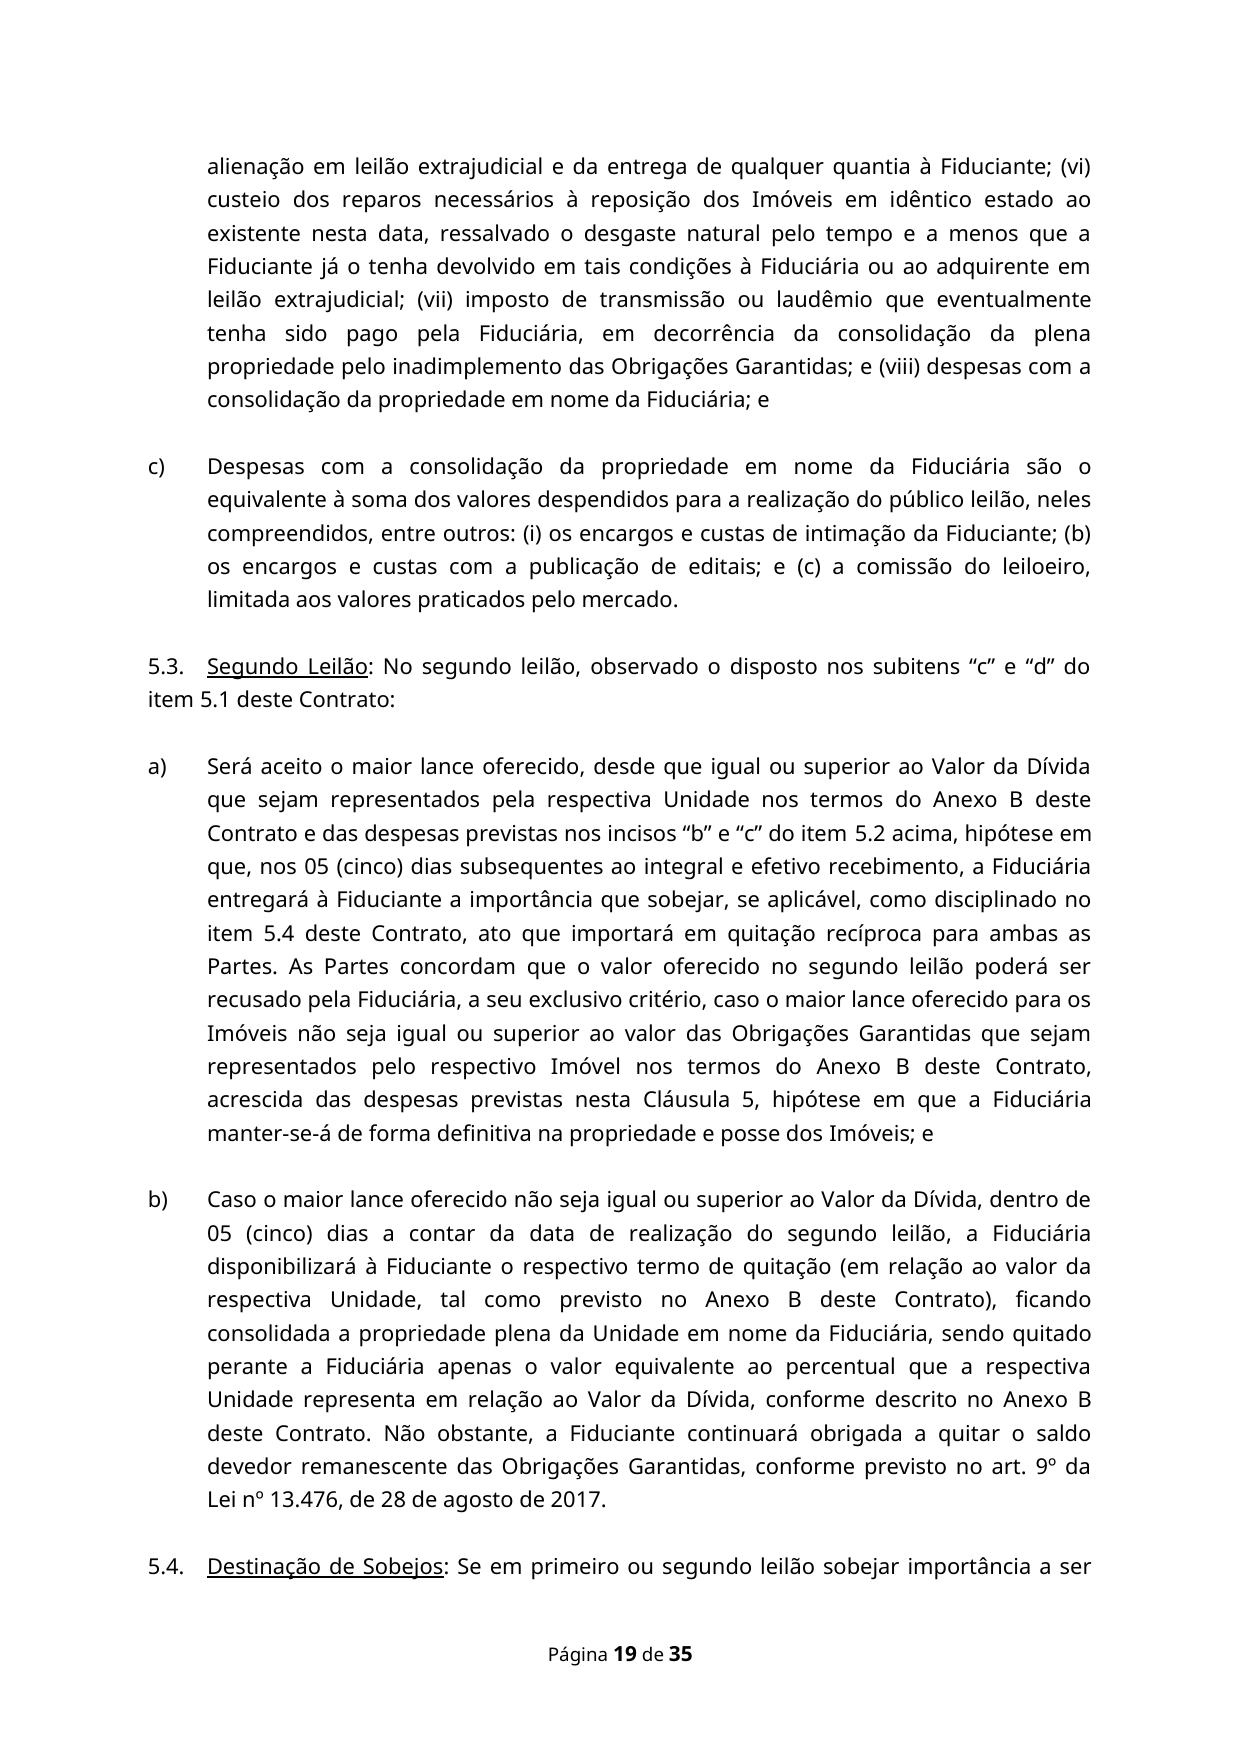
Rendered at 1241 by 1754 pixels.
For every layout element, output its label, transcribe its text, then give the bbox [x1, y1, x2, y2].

list Será aceito o maior lance oferecido, desde que igual ou superior ao Valor da Dívida que sejam representados pela respectiva Unidade nos termos do Anexo B deste Contrato e das despesas previstas nos incisos “b” e “c” do item 5.2 acima, hipótese em que, nos 05 (cinco) dias subsequentes ao integral e efetivo recebimento, a Fiduciária entregará à Fiduciante a importância que sobejar, se aplicável, como disciplinado no item 5.4 deste Contrato, ato que importará em quitação recíproca para ambas as Partes. As Partes concordam que o valor oferecido no segundo leilão poderá ser recusado pela Fiduciária, a seu exclusivo critério, caso o maior lance oferecido para os Imóveis não seja igual ou superior ao valor das Obrigações Garantidas que sejam representados pelo respectivo Imóvel nos termos do Anexo B deste Contrato, acrescida das despesas previstas nesta Cláusula 5, hipótese em que a Fiduciária manter-se-á de forma definitiva na propriedade e posse dos Imóveis; e [148, 748, 1092, 1148]
list Segundo Leilão: No segundo leilão, observado o disposto nos subitens “c” e “d” do item 5.1 deste Contrato: [148, 648, 1092, 714]
list Caso o maior lance oferecido não seja igual ou superior ao Valor da Dívida, dentro de 05 (cinco) dias a contar da data de realização do segundo leilão, a Fiduciária disponibilizará à Fiduciante o respectivo termo de quitação (em relação ao valor da respectiva Unidade, tal como previsto no Anexo B deste Contrato), ficando consolidada a propriedade plena da Unidade em nome da Fiduciária, sendo quitado perante a Fiduciária apenas o valor equivalente ao percentual que a respectiva Unidade representa em relação ao Valor da Dívida, conforme descrito no Anexo B deste Contrato. Não obstante, a Fiduciante continuará obrigada a quitar o saldo devedor remanescente das Obrigações Garantidas, conforme previsto no art. 9º da Lei nº 13.476, de 28 de agosto de 2017. [148, 1181, 1092, 1514]
list Despesas com a consolidação da propriedade em nome da Fiduciária são o equivalente à soma dos valores despendidos para a realização do público leilão, neles compreendidos, entre outros: (i) os encargos e custas de intimação da Fiduciante; (b) os encargos e custas com a publicação de editais; e (c) a comissão do leiloeiro, limitada aos valores praticados pelo mercado. [148, 448, 1092, 614]
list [148, 1548, 1092, 1581]
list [148, 148, 1092, 414]
